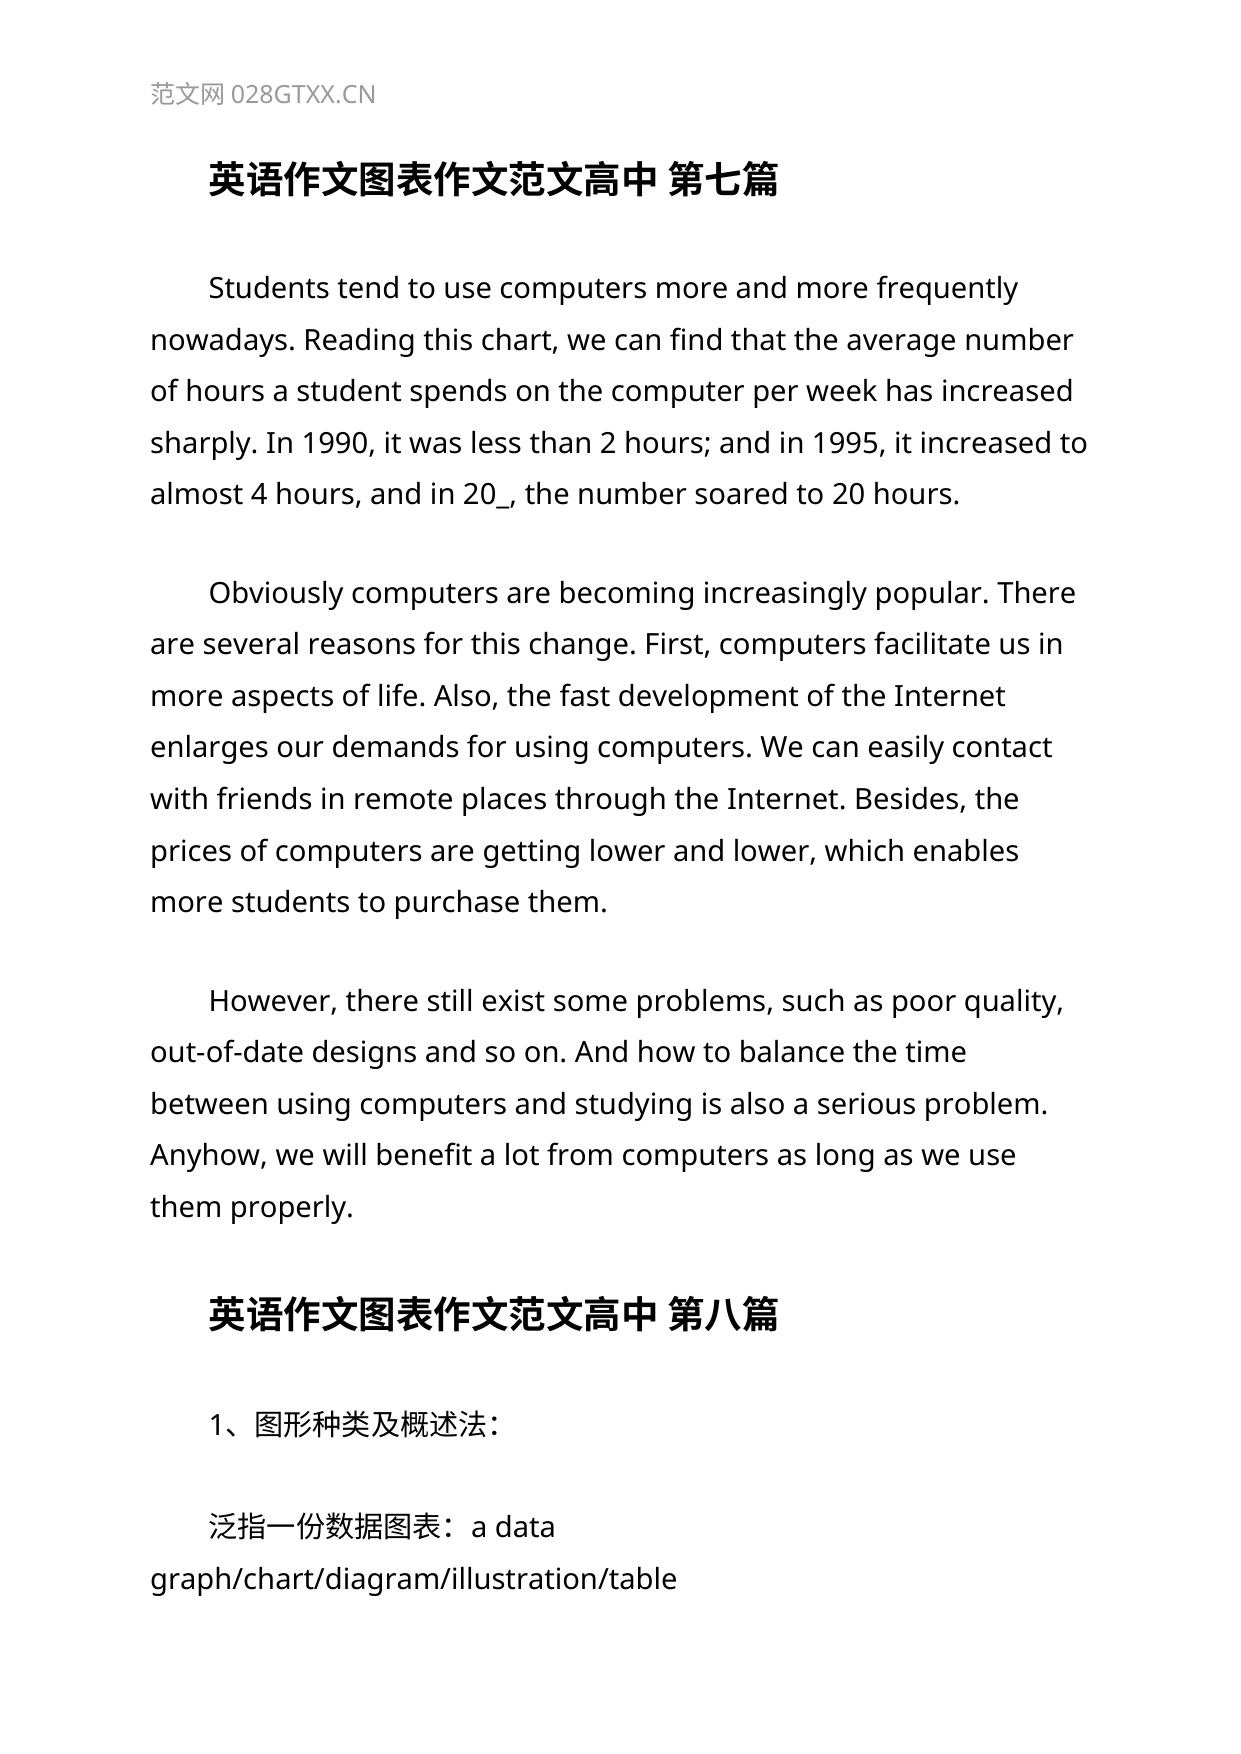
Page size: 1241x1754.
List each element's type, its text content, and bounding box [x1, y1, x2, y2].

text 英语作文图表作文范文高中 第八篇 [150, 1284, 1090, 1339]
text However, there still exist some problems, such as poor quality, out-of-date designs and so on. And how to balance the time between using computers and studying is also a serious problem. Anyhow, we will benefit a lot from computers as long as we use them properly. [150, 980, 1090, 1226]
text 泛指一份数据图表：a data graph/chart/diagram/illustration/table [150, 1504, 1090, 1598]
text 英语作文图表作文范文高中 第七篇 [150, 150, 1090, 204]
text 1、图形种类及概述法： [150, 1402, 1090, 1444]
text Students tend to use computers more and more frequently nowadays. Reading this chart, we can find that the average number of hours a student spends on the computer per week has increased sharply. In 1990, it was less than 2 hours; and in 1995, it increased to almost 4 hours, and in 20_, the number soared to 20 hours. [150, 267, 1090, 513]
text Obviously computers are becoming increasingly popular. There are several reasons for this change. First, computers facilitate us in more aspects of life. Also, the fast development of the Internet enlarges our demands for using computers. We can easily contact with friends in remote places through the Internet. Besides, the prices of computers are getting lower and lower, which enables more students to purchase them. [150, 572, 1090, 921]
